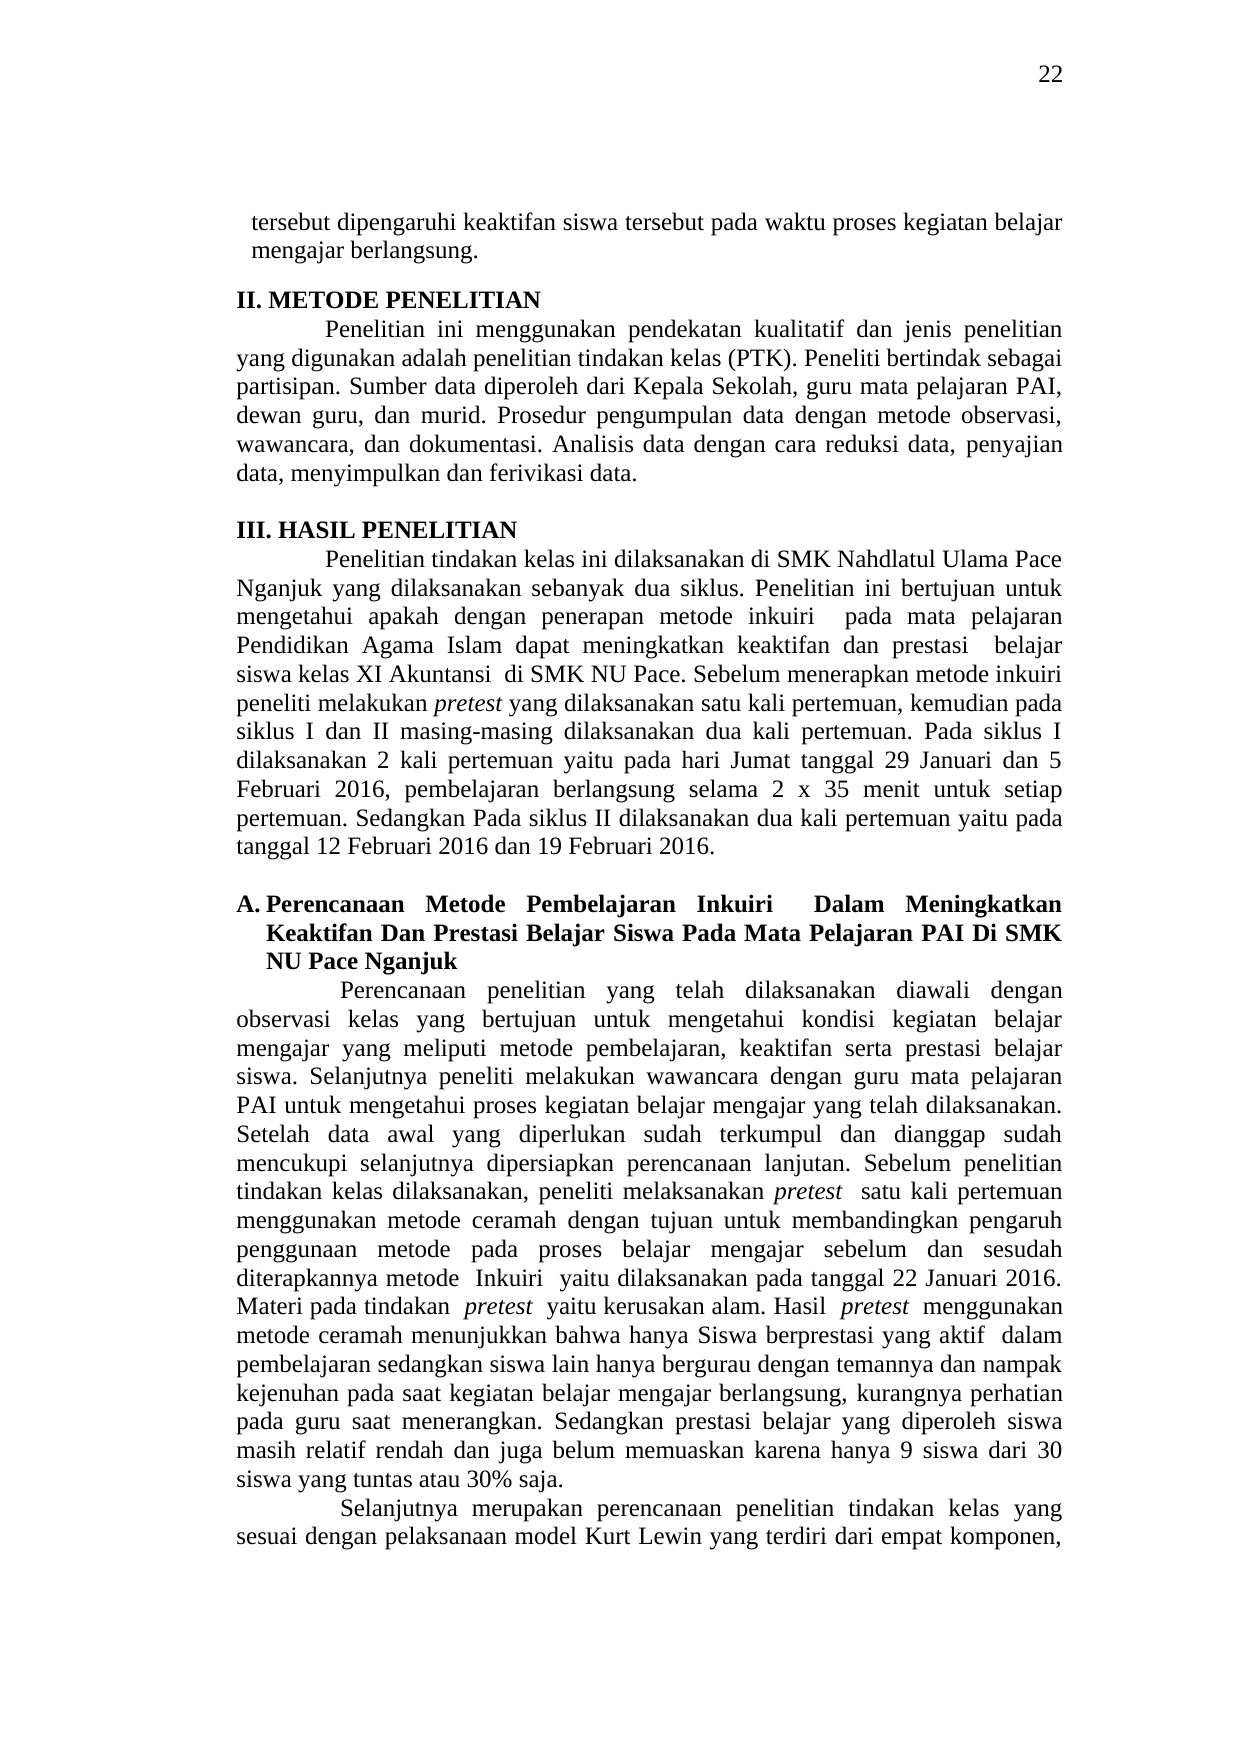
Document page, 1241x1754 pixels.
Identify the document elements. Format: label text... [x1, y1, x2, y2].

text Penelitian tindakan kelas ini dilaksanakan di SMK Nahdlatul Ulama Pace Nganjuk yang dilaksanakan sebanyak dua siklus. Penelitian ini bertujuan untuk mengetahui apakah dengan penerapan metode inkuiri pada mata pelajaran Pendidikan Agama Islam dapat meningkatkan keaktifan dan prestasi belajar siswa kelas XI Akuntansi di SMK NU Pace. Sebelum menerapkan metode inkuiri peneliti melakukan pretest yang dilaksanakan satu kali pertemuan, kemudian pada siklus I dan II masing-masing dilaksanakan dua kali pertemuan. Pada siklus I dilaksanakan 2 kali pertemuan yaitu pada hari Jumat tanggal 29 Januari dan 5 Februari 2016, pembelajaran berlangsung selama 2 x 35 menit untuk setiap pertemuan. Sedangkan Pada siklus II dilaksanakan dua kali pertemuan yaitu pada tanggal 12 Februari 2016 dan 19 Februari 2016. [236, 544, 1063, 860]
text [236, 1493, 1063, 1550]
list Perencanaan Metode Pembelajaran Inkuiri Dalam Meningkatkan Keaktifan Dan Prestasi Belajar Siswa Pada Mata Pelajaran PAI Di SMK NU Pace Nganjuk [236, 889, 1063, 975]
text III. HASIL PENELITIAN [236, 515, 1063, 544]
text II. METODE PENELITIAN [236, 285, 1063, 314]
text Penelitian ini menggunakan pendekatan kualitatif dan jenis penelitian yang digunakan adalah penelitian tindakan kelas (PTK). Peneliti bertindak sebagai partisipan. Sumber data diperoleh dari Kepala Sekolah, guru mata pelajaran PAI, dewan guru, dan murid. Prosedur pengumpulan data dengan metode observasi, wawancara, dan dokumentasi. Analisis data dengan cara reduksi data, penyajian data, menyimpulkan dan ferivikasi data. [236, 314, 1063, 486]
text Perencanaan penelitian yang telah dilaksanakan diawali dengan observasi kelas yang bertujuan untuk mengetahui kondisi kegiatan belajar mengajar yang meliputi metode pembelajaran, keaktifan serta prestasi belajar siswa. Selanjutnya peneliti melakukan wawancara dengan guru mata pelajaran PAI untuk mengetahui proses kegiatan belajar mengajar yang telah dilaksanakan. Setelah data awal yang diperlukan sudah terkumpul dan dianggap sudah mencukupi selanjutnya dipersiapkan perencanaan lanjutan. Sebelum penelitian tindakan kelas dilaksanakan, peneliti melaksanakan pretest satu kali pertemuan menggunakan metode ceramah dengan tujuan untuk membandingkan pengaruh penggunaan metode pada proses belajar mengajar sebelum dan sesudah diterapkannya metode Inkuiri yaitu dilaksanakan pada tanggal 22 Januari 2016. Materi pada tindakan pretest yaitu kerusakan alam. Hasil pretest menggunakan metode ceramah menunjukkan bahwa hanya Siswa berprestasi yang aktif dalam pembelajaran sedangkan siswa lain hanya bergurau dengan temannya dan nampak kejenuhan pada saat kegiatan belajar mengajar berlangsung, kurangnya perhatian pada guru saat menerangkan. Sedangkan prestasi belajar yang diperoleh siswa masih relatif rendah dan juga belum memuaskan karena hanya 9 siswa dari 30 siswa yang tuntas atau 30% saja. [236, 975, 1063, 1493]
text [251, 207, 1063, 264]
